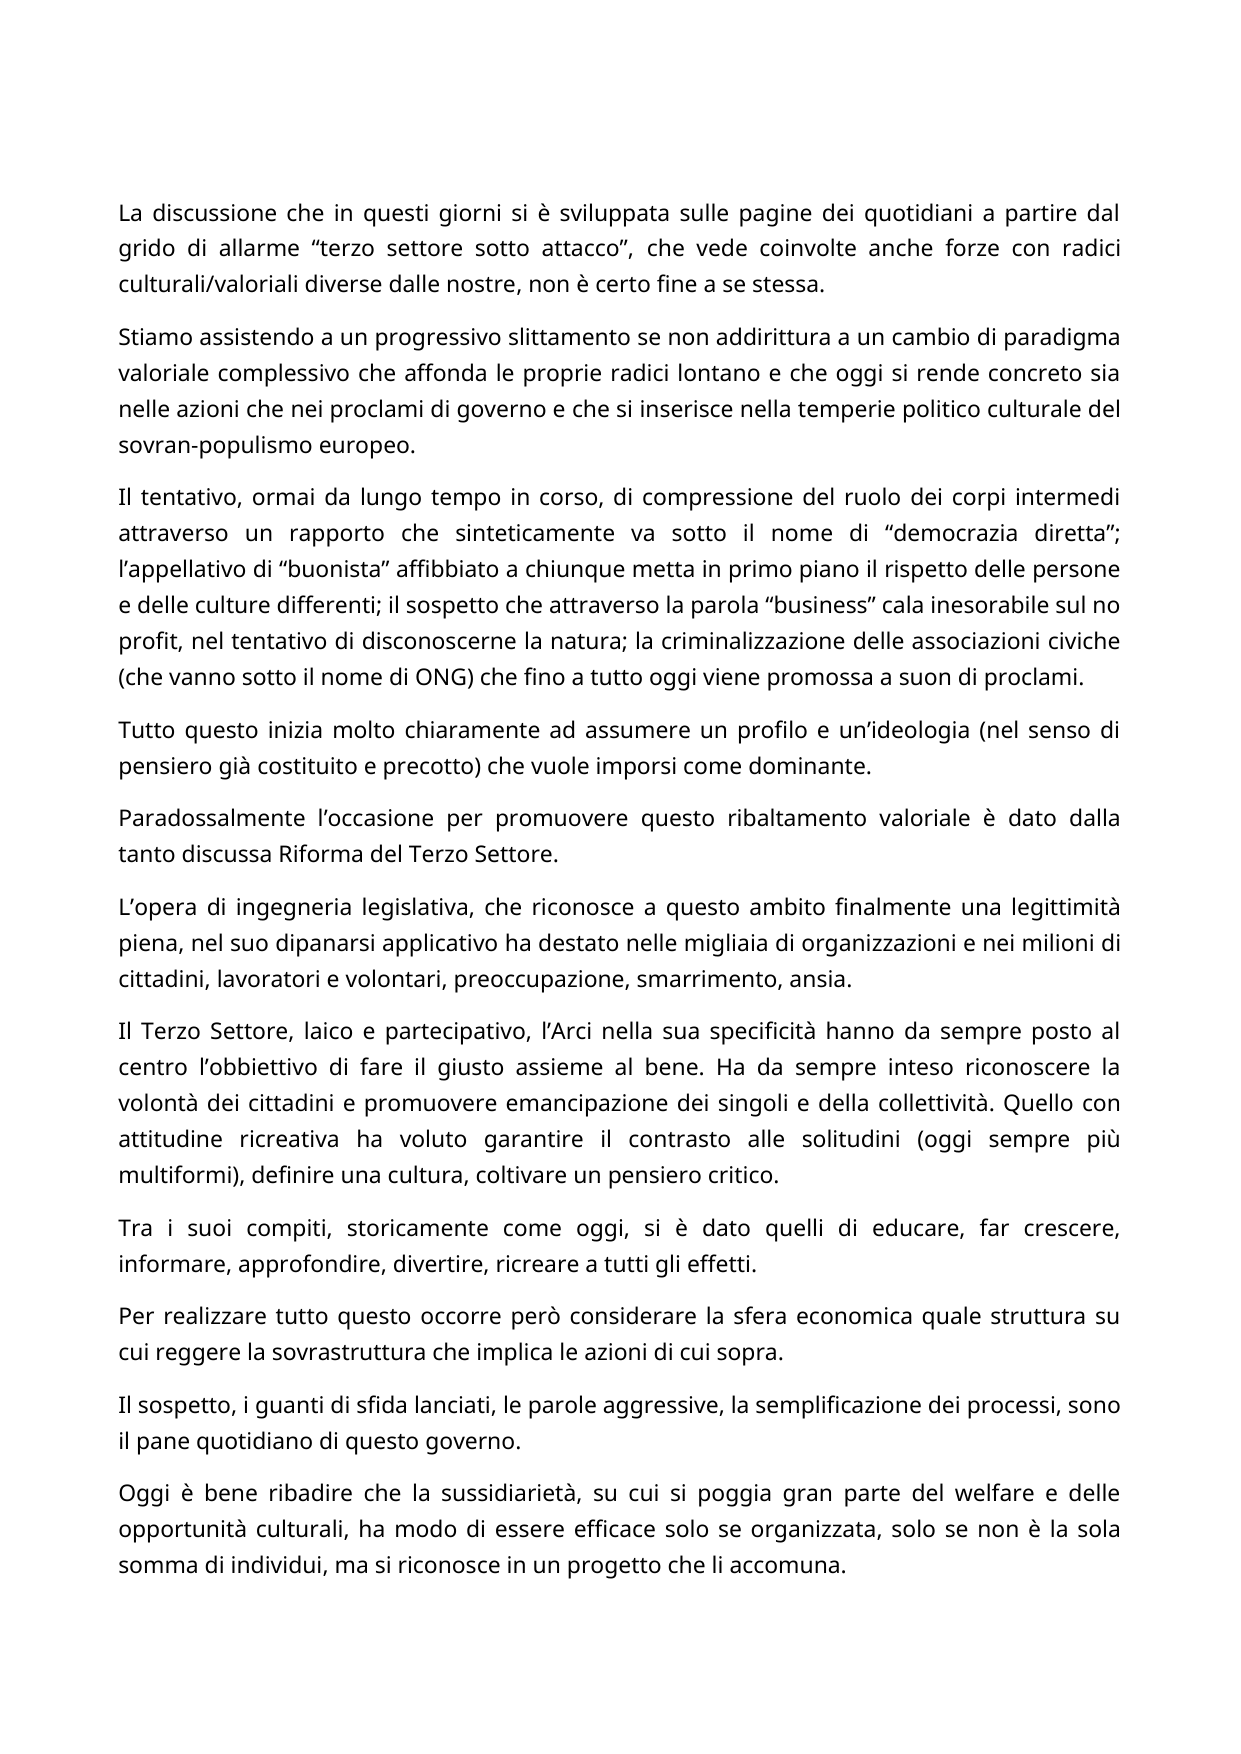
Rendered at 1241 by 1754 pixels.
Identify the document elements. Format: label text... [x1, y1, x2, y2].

text Il tentativo, ormai da lungo tempo in corso, di compressione del ruolo dei corpi intermedi attraverso un rapporto che sinteticamente va sotto il nome di “democrazia diretta”; l’appellativo di “buonista” affibbiato a chiunque metta in primo piano il rispetto delle persone e delle culture differenti; il sospetto che attraverso la parola “business” cala inesorabile sul no profit, nel tentativo di disconoscerne la natura; la criminalizzazione delle associazioni civiche (che vanno sotto il nome di ONG) che fino a tutto oggi viene promossa a suon di proclami. [118, 481, 1122, 692]
text Oggi è bene ribadire che la sussidiarietà, su cui si poggia gran parte del welfare e delle opportunità culturali, ha modo di essere efficace solo se organizzata, solo se non è la sola somma di individui, ma si riconosce in un progetto che li accomuna. [118, 1477, 1122, 1580]
text La discussione che in questi giorni si è sviluppata sulle pagine dei quotidiani a partire dal grido di allarme “terzo settore sotto attacco”, che vede coinvolte anche forze con radici culturali/valoriali diverse dalle nostre, non è certo fine a se stessa. [118, 196, 1122, 299]
text Stiamo assistendo a un progressivo slittamento se non addirittura a un cambio di paradigma valoriale complessivo che affonda le proprie radici lontano e che oggi si rende concreto sia nelle azioni che nei proclami di governo e che si inserisce nella temperie politico culturale del sovran-populismo europeo. [118, 321, 1122, 460]
text Per realizzare tutto questo occorre però considerare la sfera economica quale struttura su cui reggere la sovrastruttura che implica le azioni di cui sopra. [118, 1300, 1122, 1367]
text Paradossalmente l’occasione per promuovere questo ribaltamento valoriale è dato dalla tanto discussa Riforma del Terzo Settore. [118, 802, 1122, 869]
text Il Terzo Settore, laico e partecipativo, l’Arci nella sua specificità hanno da sempre posto al centro l’obbiettivo di fare il giusto assieme al bene. Ha da sempre inteso riconoscere la volontà dei cittadini e promuovere emancipazione dei singoli e della collettività. Quello con attitudine ricreativa ha voluto garantire il contrasto alle solitudini (oggi sempre più multiformi), definire una cultura, coltivare un pensiero critico. [118, 1015, 1122, 1190]
text Il sospetto, i guanti di sfida lanciati, le parole aggressive, la semplificazione dei processi, sono il pane quotidiano di questo governo. [118, 1389, 1122, 1456]
text L’opera di ingegneria legislativa, che riconosce a questo ambito finalmente una legittimità piena, nel suo dipanarsi applicativo ha destato nelle migliaia di organizzazioni e nei milioni di cittadini, lavoratori e volontari, preoccupazione, smarrimento, ansia. [118, 891, 1122, 994]
text Tutto questo inizia molto chiaramente ad assumere un profilo e un’ideologia (nel senso di pensiero già costituito e precotto) che vuole imporsi come dominante. [118, 714, 1122, 781]
text Tra i suoi compiti, storicamente come oggi, si è dato quelli di educare, far crescere, informare, approfondire, divertire, ricreare a tutti gli effetti. [118, 1212, 1122, 1279]
